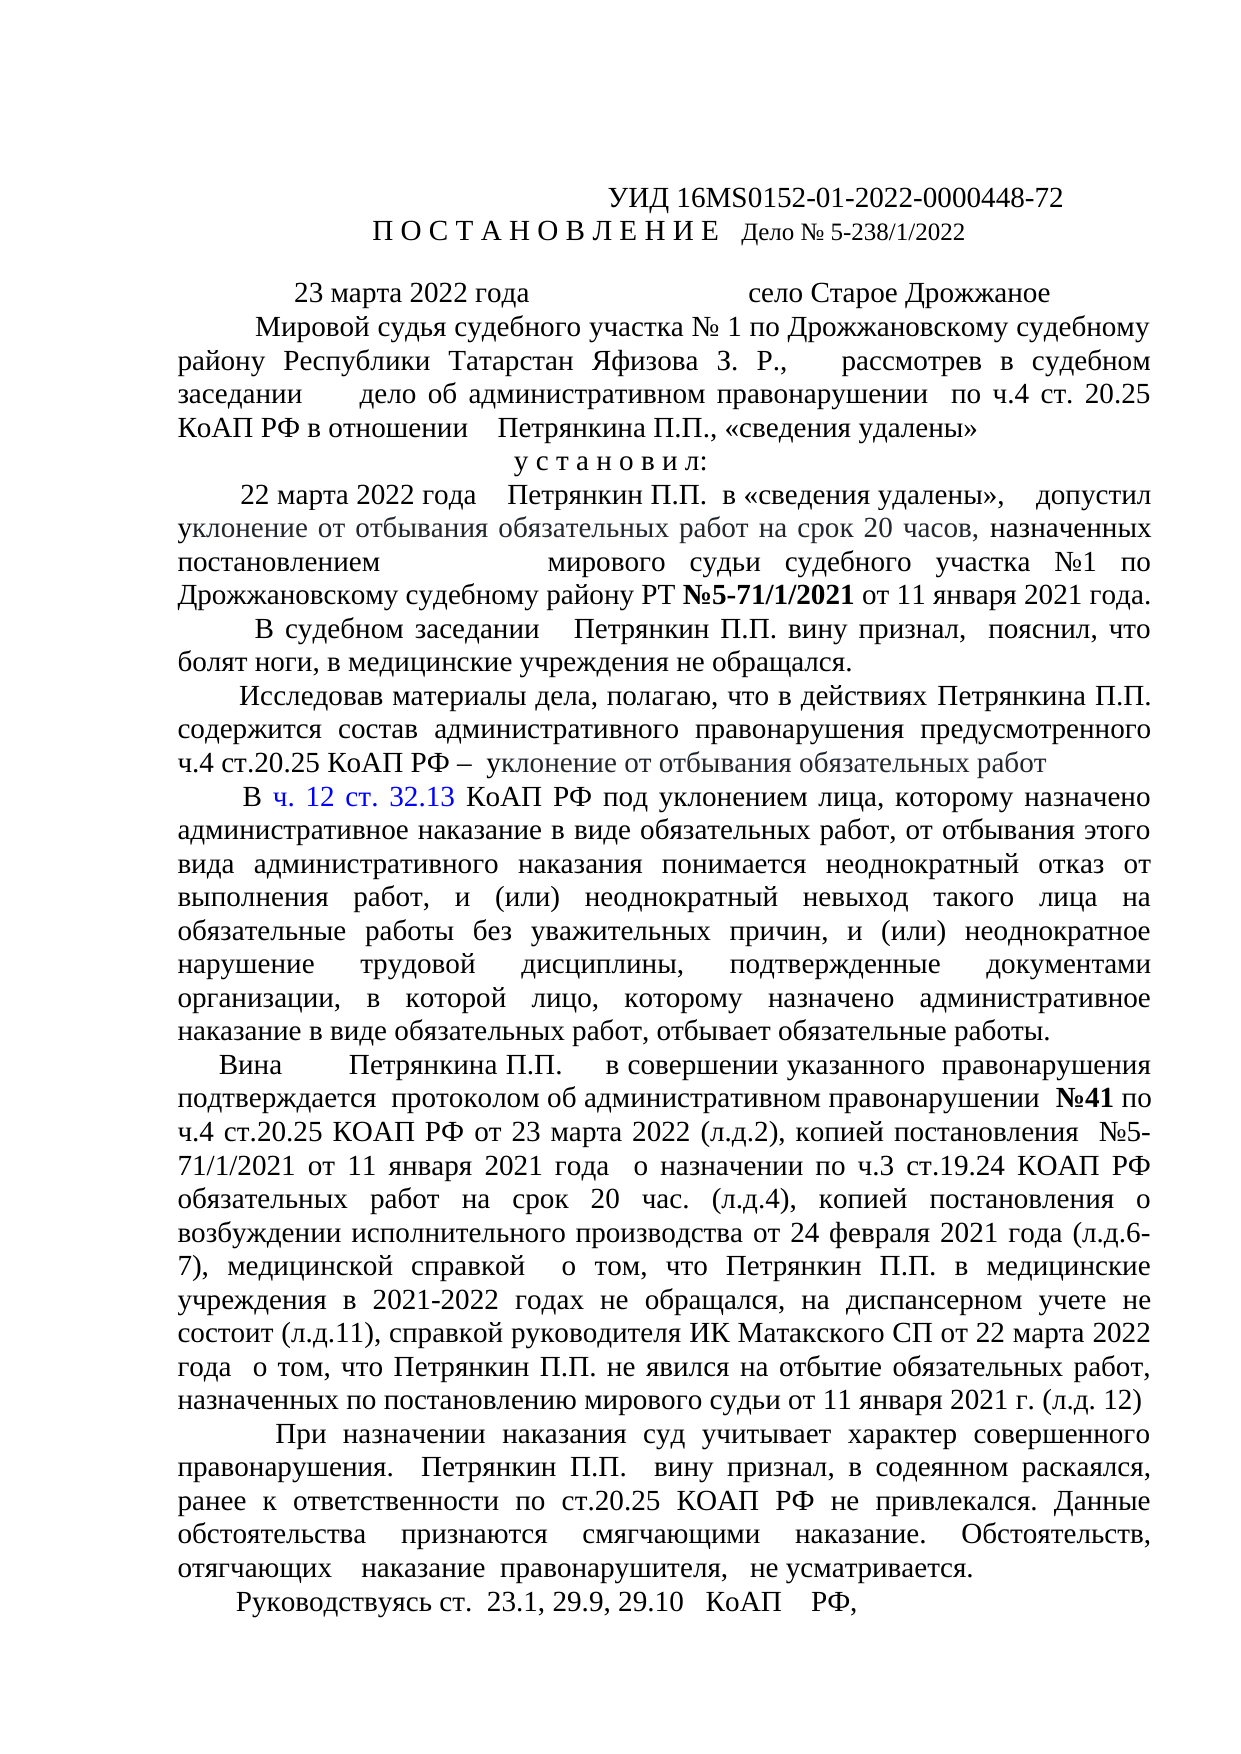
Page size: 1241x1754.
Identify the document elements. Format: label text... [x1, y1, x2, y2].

text П О С Т А Н О В Л Е Н И Е Дело № 5-238/1/2022 [177, 213, 1152, 247]
text Исследовав материалы дела, полагаю, что в действиях Петрянкина П.П. содержится состав административного правонарушения предусмотренного ч.4 ст.20.25 КоАП РФ – уклонение от отбывания обязательных работ [177, 678, 1152, 779]
text Мировой судья судебного участка № 1 по Дрожжановскому судебному району Республики Татарстан Яфизова З. Р., рассмотрев в судебном заседании дело об административном правонарушении по ч.4 ст. 20.25 КоАП РФ в отношении Петрянкина П.П., «сведения удалены» [177, 309, 1152, 443]
text у с т а н о в и л: [177, 443, 1152, 477]
text УИД 16MS0152-01-2022-0000448-72 [177, 180, 1152, 213]
text Руководствуясь ст. 23.1, 29.9, 29.10 КоАП РФ, [177, 1584, 1152, 1617]
text 22 марта 2022 года Петрянкин П.П. в «сведения удалены», допустил уклонение от отбывания обязательных работ на срок 20 часов, назначенных постановлением мирового судьи судебного участка №1 по Дрожжановскому судебному району РТ №5-71/1/2021 от 11 января 2021 года. [177, 477, 1152, 611]
text 23 марта 2022 года село Старое Дрожжаное [177, 276, 1152, 309]
text В судебном заседании Петрянкин П.П. вину признал, пояснил, что болят ноги, в медицинские учреждения не обращался. [177, 611, 1152, 678]
text В ч. 12 ст. 32.13 КоАП РФ под уклонением лица, которому назначено административное наказание в виде обязательных работ, от отбывания этого вида административного наказания понимается неоднократный отказ от выполнения работ, и (или) неоднократный невыход такого лица на обязательные работы без уважительных причин, и (или) неоднократное нарушение трудовой дисциплины, подтвержденные документами организации, в которой лицо, которому назначено административное наказание в виде обязательных работ, отбывает обязательные работы. [177, 779, 1152, 1047]
text Вина Петрянкина П.П. в совершении указанного правонарушения подтверждается протоколом об административном правонарушении №41 по ч.4 ст.20.25 КОАП РФ от 23 марта 2022 (л.д.2), копией постановления №5-71/1/2021 от 11 января 2021 года о назначении по ч.3 ст.19.24 КОАП РФ обязательных работ на срок 20 час. (л.д.4), копией постановления о возбуждении исполнительного производства от 24 февраля 2021 года (л.д.6-7), медицинской справкой о том, что Петрянкин П.П. в медицинские учреждения в 2021-2022 годах не обращался, на диспансерном учете не состоит (л.д.11), справкой руководителя ИК Матакского СП от 22 марта 2022 года о том, что Петрянкин П.П. не явился на отбытие обязательных работ, назначенных по постановлению мирового судьи от 11 января 2021 г. (л.д. 12) [177, 1047, 1152, 1416]
text При назначении наказания суд учитывает характер совершенного правонарушения. Петрянкин П.П. вину признал, в содеянном раскаялся, ранее к ответственности по ст.20.25 КОАП РФ не привлекался. Данные обстоятельства признаются смягчающими наказание. Обстоятельств, отягчающих наказание правонарушителя, не усматривается. [177, 1416, 1152, 1584]
